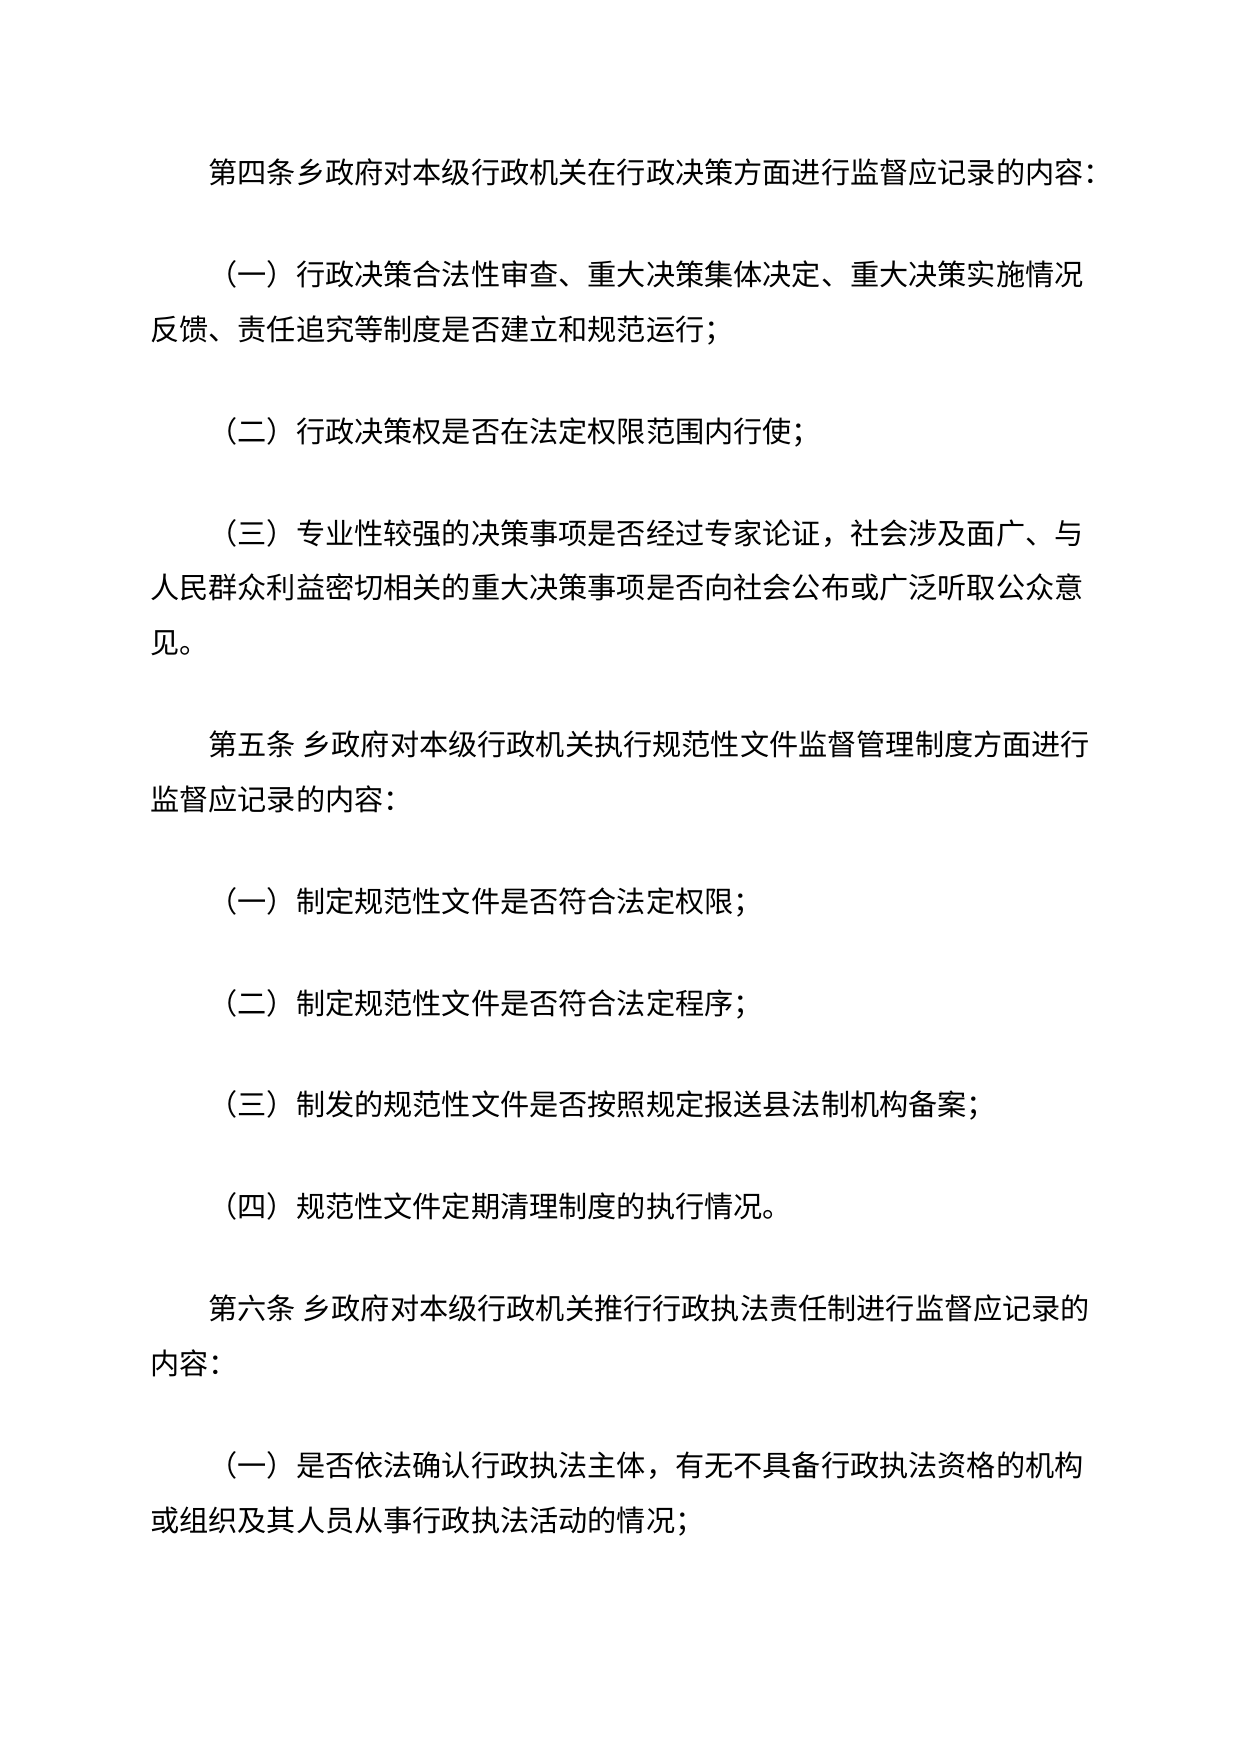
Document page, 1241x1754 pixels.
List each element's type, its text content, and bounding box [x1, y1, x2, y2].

text （一）制定规范性文件是否符合法定权限； [150, 878, 1090, 921]
text （二）行政决策权是否在法定权限范围内行使； [150, 408, 1090, 451]
text （二）制定规范性文件是否符合法定程序； [150, 980, 1090, 1022]
text （三）制发的规范性文件是否按照规定报送县法制机构备案； [150, 1082, 1090, 1124]
text （三）专业性较强的决策事项是否经过专家论证，社会涉及面广、与人民群众利益密切相关的重大决策事项是否向社会公布或广泛听取公众意见。 [150, 510, 1090, 662]
text 第六条 乡政府对本级行政机关推行行政执法责任制进行监督应记录的内容： [150, 1286, 1090, 1383]
text 第五条 乡政府对本级行政机关执行规范性文件监督管理制度方面进行监督应记录的内容： [150, 722, 1090, 819]
text 第四条乡政府对本级行政机关在行政决策方面进行监督应记录的内容： [150, 150, 1090, 192]
text （四）规范性文件定期清理制度的执行情况。 [150, 1184, 1090, 1226]
text （一）行政决策合法性审查、重大决策集体决定、重大决策实施情况反馈、责任追究等制度是否建立和规范运行； [150, 252, 1090, 349]
text （一）是否依法确认行政执法主体，有无不具备行政执法资格的机构或组织及其人员从事行政执法活动的情况； [150, 1442, 1090, 1539]
